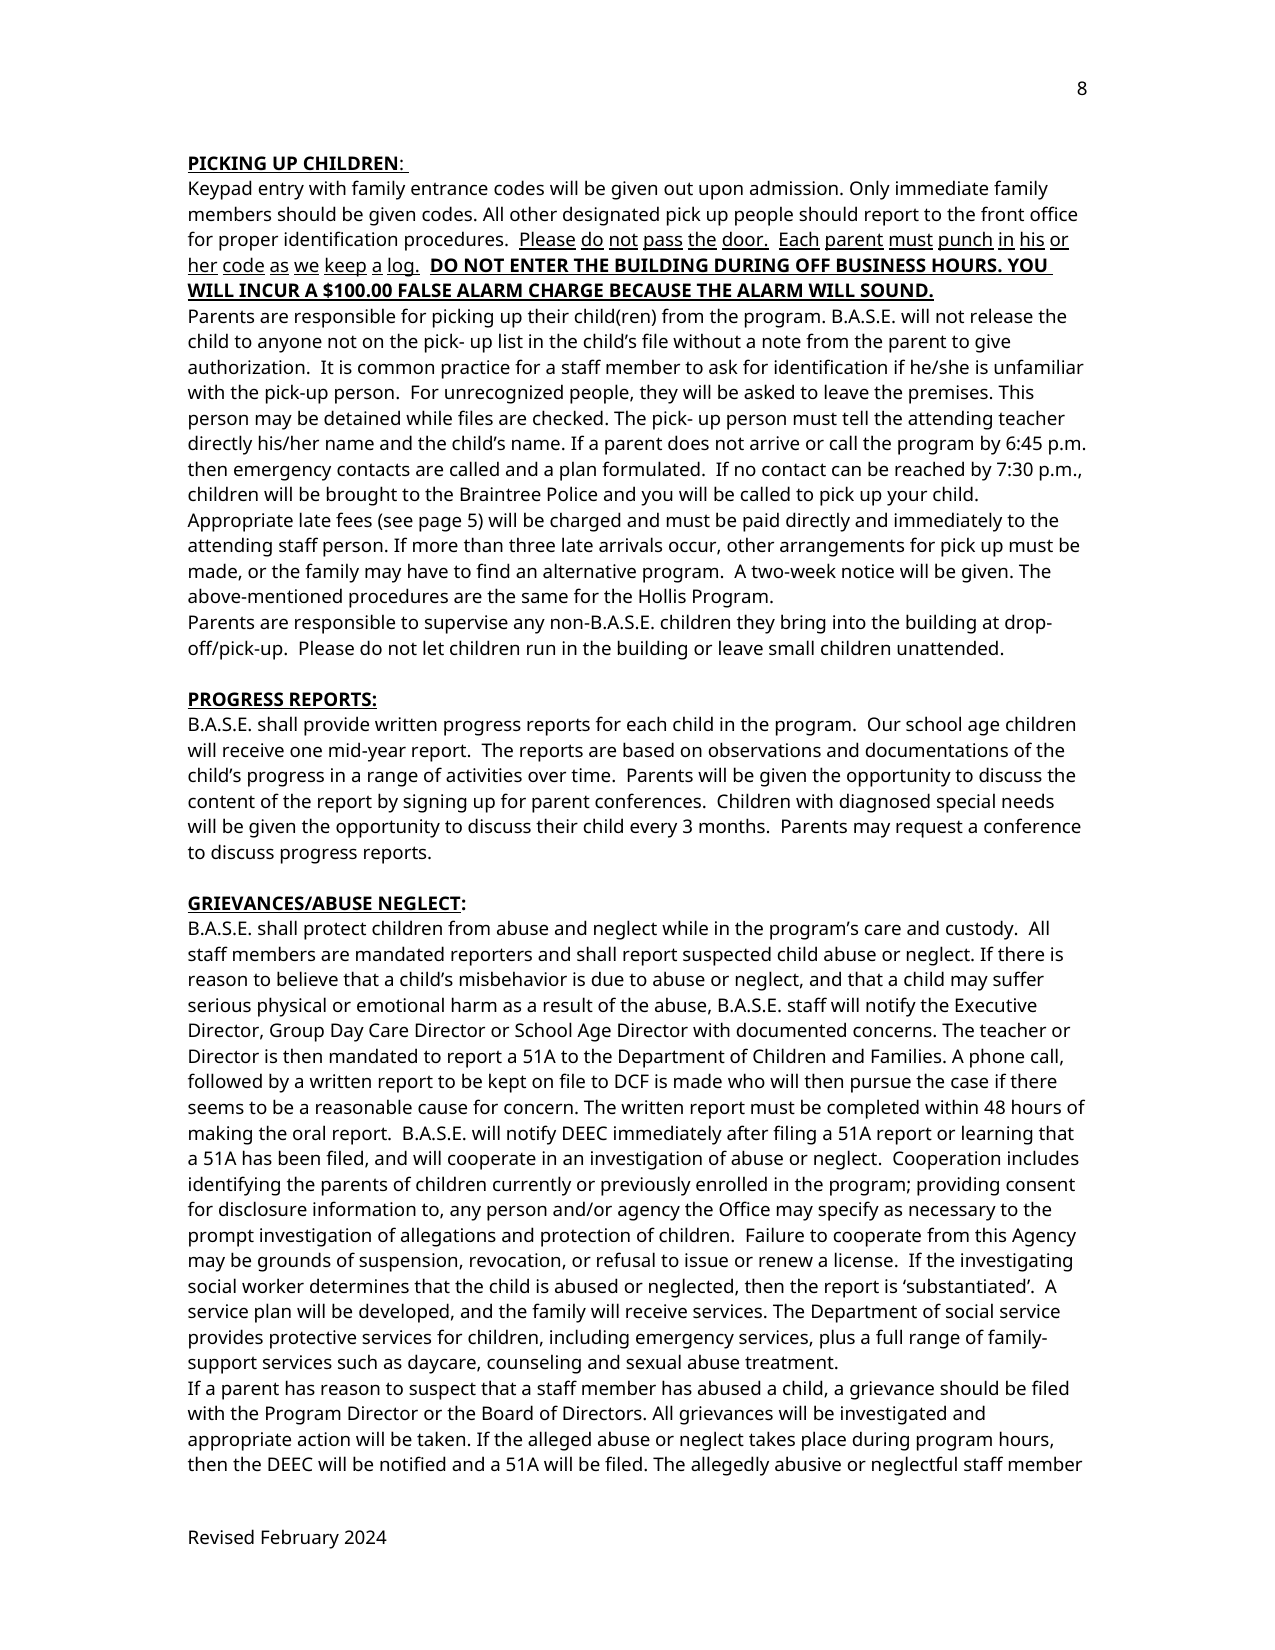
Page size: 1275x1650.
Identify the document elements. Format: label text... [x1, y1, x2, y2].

text PROGRESS REPORTS: [187, 686, 1087, 711]
text Keypad entry with family entrance codes will be given out upon admission. Only immediate family members should be given codes. All other designated pick up people should report to the front office for proper identification procedures. Please do not pass the door. Each parent must punch in his or her code as we keep a log. DO NOT ENTER THE BUILDING DURING OFF BUSINESS HOURS. YOU WILL INCUR A $100.00 FALSE ALARM CHARGE BECAUSE THE ALARM WILL SOUND. [187, 176, 1087, 303]
text GRIEVANCES/ABUSE NEGLECT: [187, 890, 1087, 916]
text Parents are responsible for picking up their child(ren) from the program. B.A.S.E. will not release the child to anyone not on the pick- up list in the child’s file without a note from the parent to give authorization. It is common practice for a staff member to ask for identification if he/she is unfamiliar with the pick-up person. For unrecognized people, they will be asked to leave the premises. This person may be detained while files are checked. The pick- up person must tell the attending teacher directly his/her name and the child’s name. If a parent does not arrive or call the program by 6:45 p.m. then emergency contacts are called and a plan formulated. If no contact can be reached by 7:30 p.m., children will be brought to the Braintree Police and you will be called to pick up your child. Appropriate late fees (see page 5) will be charged and must be paid directly and immediately to the attending staff person. If more than three late arrivals occur, other arrangements for pick up must be made, or the family may have to find an alternative program. A two-week notice will be given. The above-mentioned procedures are the same for the Hollis Program. [187, 303, 1087, 609]
text Parents are responsible to supervise any non-B.A.S.E. children they bring into the building at drop-off/pick-up. Please do not let children run in the building or leave small children unattended. [187, 609, 1087, 660]
text B.A.S.E. shall provide written progress reports for each child in the program. Our school age children will receive one mid-year report. The reports are based on observations and documentations of the child’s progress in a range of activities over time. Parents will be given the opportunity to discuss the content of the report by signing up for parent conferences. Children with diagnosed special needs will be given the opportunity to discuss their child every 3 months. Parents may request a conference to discuss progress reports. [187, 711, 1087, 864]
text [187, 1375, 1087, 1477]
text B.A.S.E. shall protect children from abuse and neglect while in the program’s care and custody. All staff members are mandated reporters and shall report suspected child abuse or neglect. If there is reason to believe that a child’s misbehavior is due to abuse or neglect, and that a child may suffer serious physical or emotional harm as a result of the abuse, B.A.S.E. staff will notify the Executive Director, Group Day Care Director or School Age Director with documented concerns. The teacher or Director is then mandated to report a 51A to the Department of Children and Families. A phone call, followed by a written report to be kept on file to DCF is made who will then pursue the case if there seems to be a reasonable cause for concern. The written report must be completed within 48 hours of making the oral report. B.A.S.E. will notify DEEC immediately after filing a 51A report or learning that a 51A has been filed, and will cooperate in an investigation of abuse or neglect. Cooperation includes identifying the parents of children currently or previously enrolled in the program; providing consent for disclosure information to, any person and/or agency the Office may specify as necessary to the prompt investigation of allegations and protection of children. Failure to cooperate from this Agency may be grounds of suspension, revocation, or refusal to issue or renew a license. If the investigating social worker determines that the child is abused or neglected, then the report is ‘substantiated’. A service plan will be developed, and the family will receive services. The Department of social service provides protective services for children, including emergency services, plus a full range of family-support services such as daycare, counseling and sexual abuse treatment. [187, 916, 1087, 1375]
text PICKING UP CHILDREN: [187, 150, 1087, 176]
